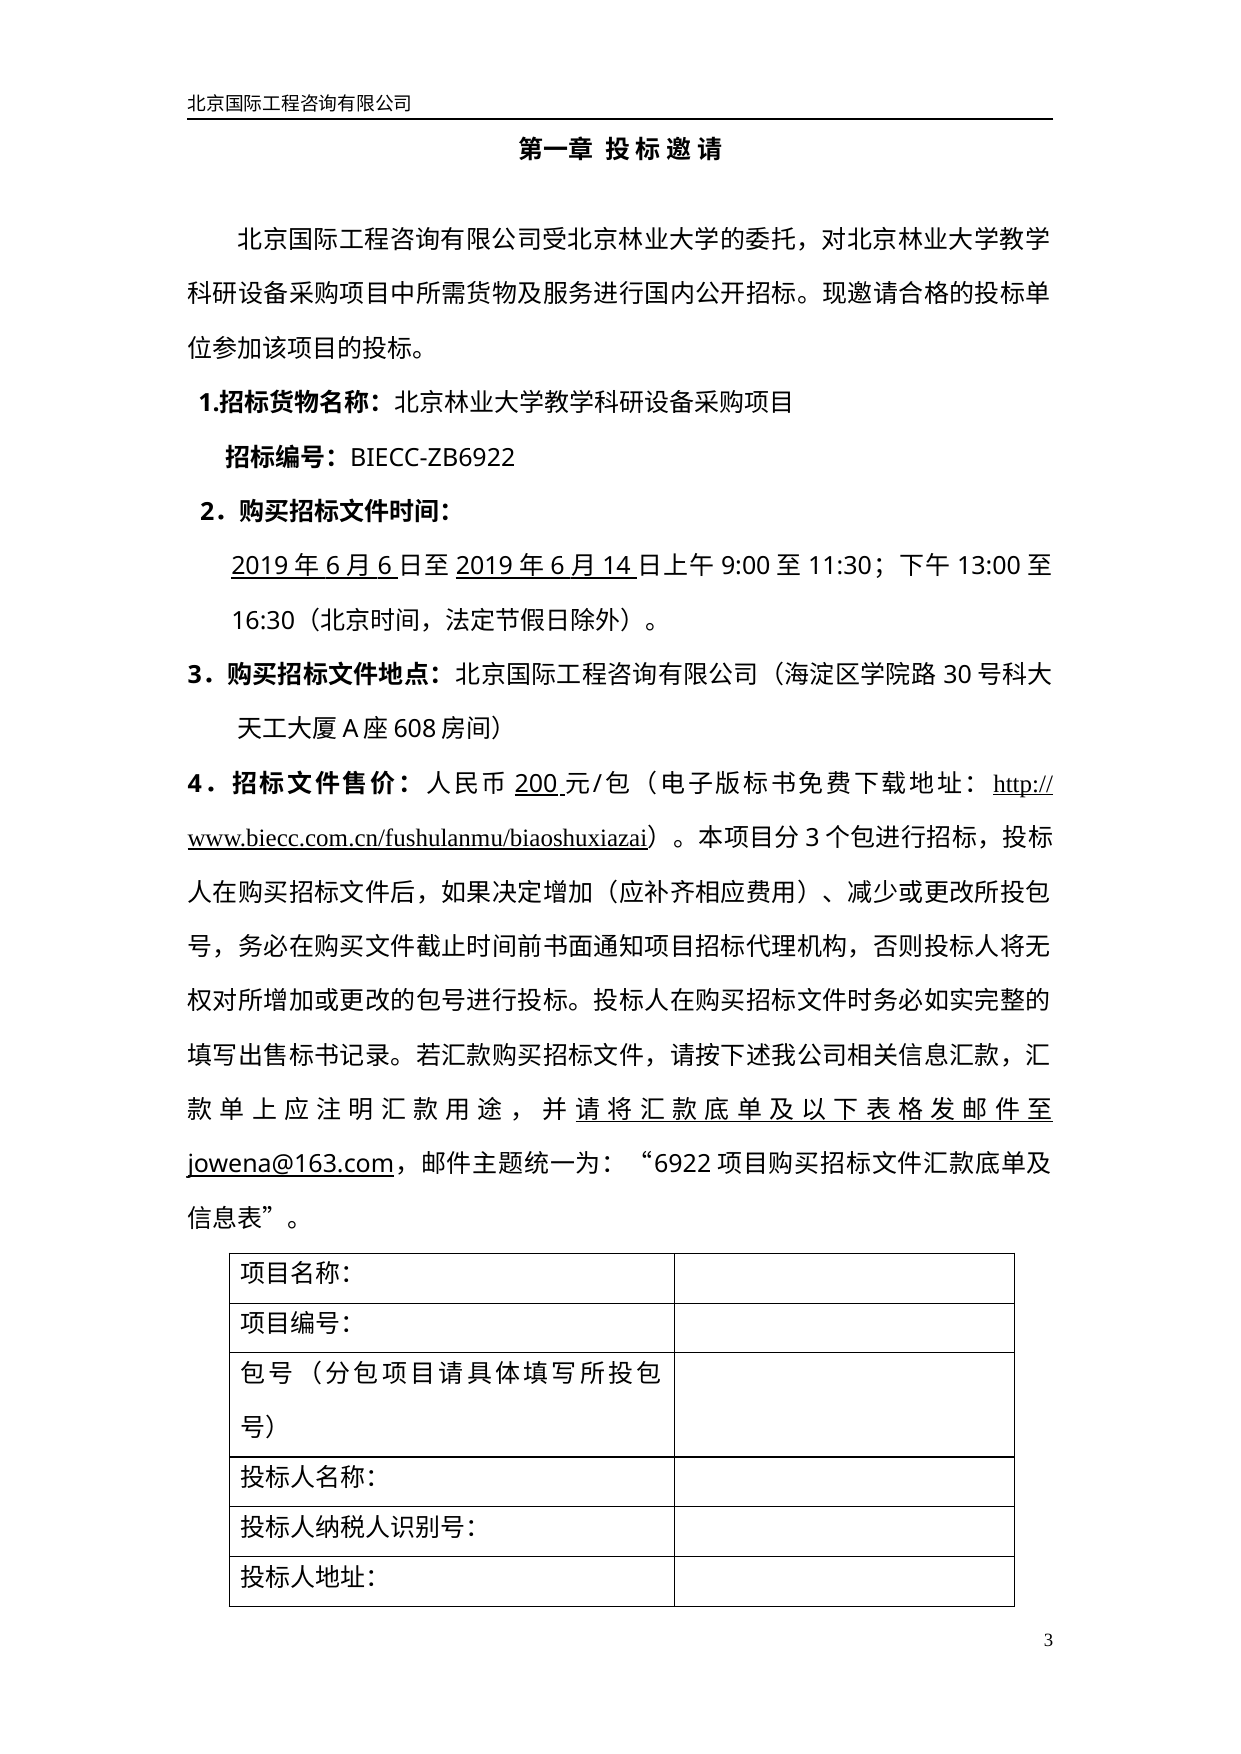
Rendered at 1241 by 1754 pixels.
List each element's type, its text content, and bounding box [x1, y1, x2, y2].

table_cell [675, 1458, 1014, 1506]
subtitle 第一章 投 标 邀 请 [187, 130, 1053, 166]
text 2019年6月6日至2019年6月14日上午9:00至11:30；下午13:00至16:30（北京时间，法定节假日除外）。 [231, 546, 1053, 636]
table_header 项目名称： [230, 1254, 674, 1302]
text 4．招标文件售价：人民币200元/包（电子版标书免费下载地址：http://www.biecc.com.cn/fushulanmu/biaoshuxiazai）。本项目分3个包进行招标，投标人在购买招标文件后，如果决定增加（应补齐相应费用）、减少或更改所投包号，务必在购买文件截止时间前书面通知项目招标代理机构，否则投标人将无权对所增加或更改的包号进行投标。投标人在购买招标文件时务必如实完整的填写出售标书记录。若汇款购买招标文件，请按下述我公司相关信息汇款，汇款单上应注明汇款用途，并请将汇款底单及以下表格发邮件至jowena@163.com，邮件主题统一为：“6922项目购买招标文件汇款底单及信息表”。 [187, 763, 1053, 1234]
text 2．购买招标文件时间： [187, 491, 1053, 528]
text 3．购买招标文件地点：北京国际工程咨询有限公司（海淀区学院路30号科大天工大厦A座608房间） [187, 654, 1053, 745]
table_cell 项目编号： [230, 1304, 674, 1352]
text 北京国际工程咨询有限公司受北京林业大学的委托，对北京林业大学教学科研设备采购项目中所需货物及服务进行国内公开招标。现邀请合格的投标单位参加该项目的投标。 [187, 219, 1053, 364]
table_cell 投标人名称： [230, 1458, 674, 1506]
table_cell [675, 1557, 1014, 1606]
text 招标编号：BIECC-ZB6922 [225, 437, 1053, 473]
table_cell [675, 1353, 1014, 1456]
table_cell 投标人地址： [230, 1557, 674, 1606]
table_cell 投标人纳税人识别号： [230, 1507, 674, 1556]
table_cell 包号（分包项目请具体填写所投包号） [230, 1353, 674, 1456]
table_cell [675, 1304, 1014, 1352]
text 1.招标货物名称：北京林业大学教学科研设备采购项目 [198, 383, 1053, 419]
table_header [675, 1254, 1014, 1302]
table_cell [675, 1507, 1014, 1556]
